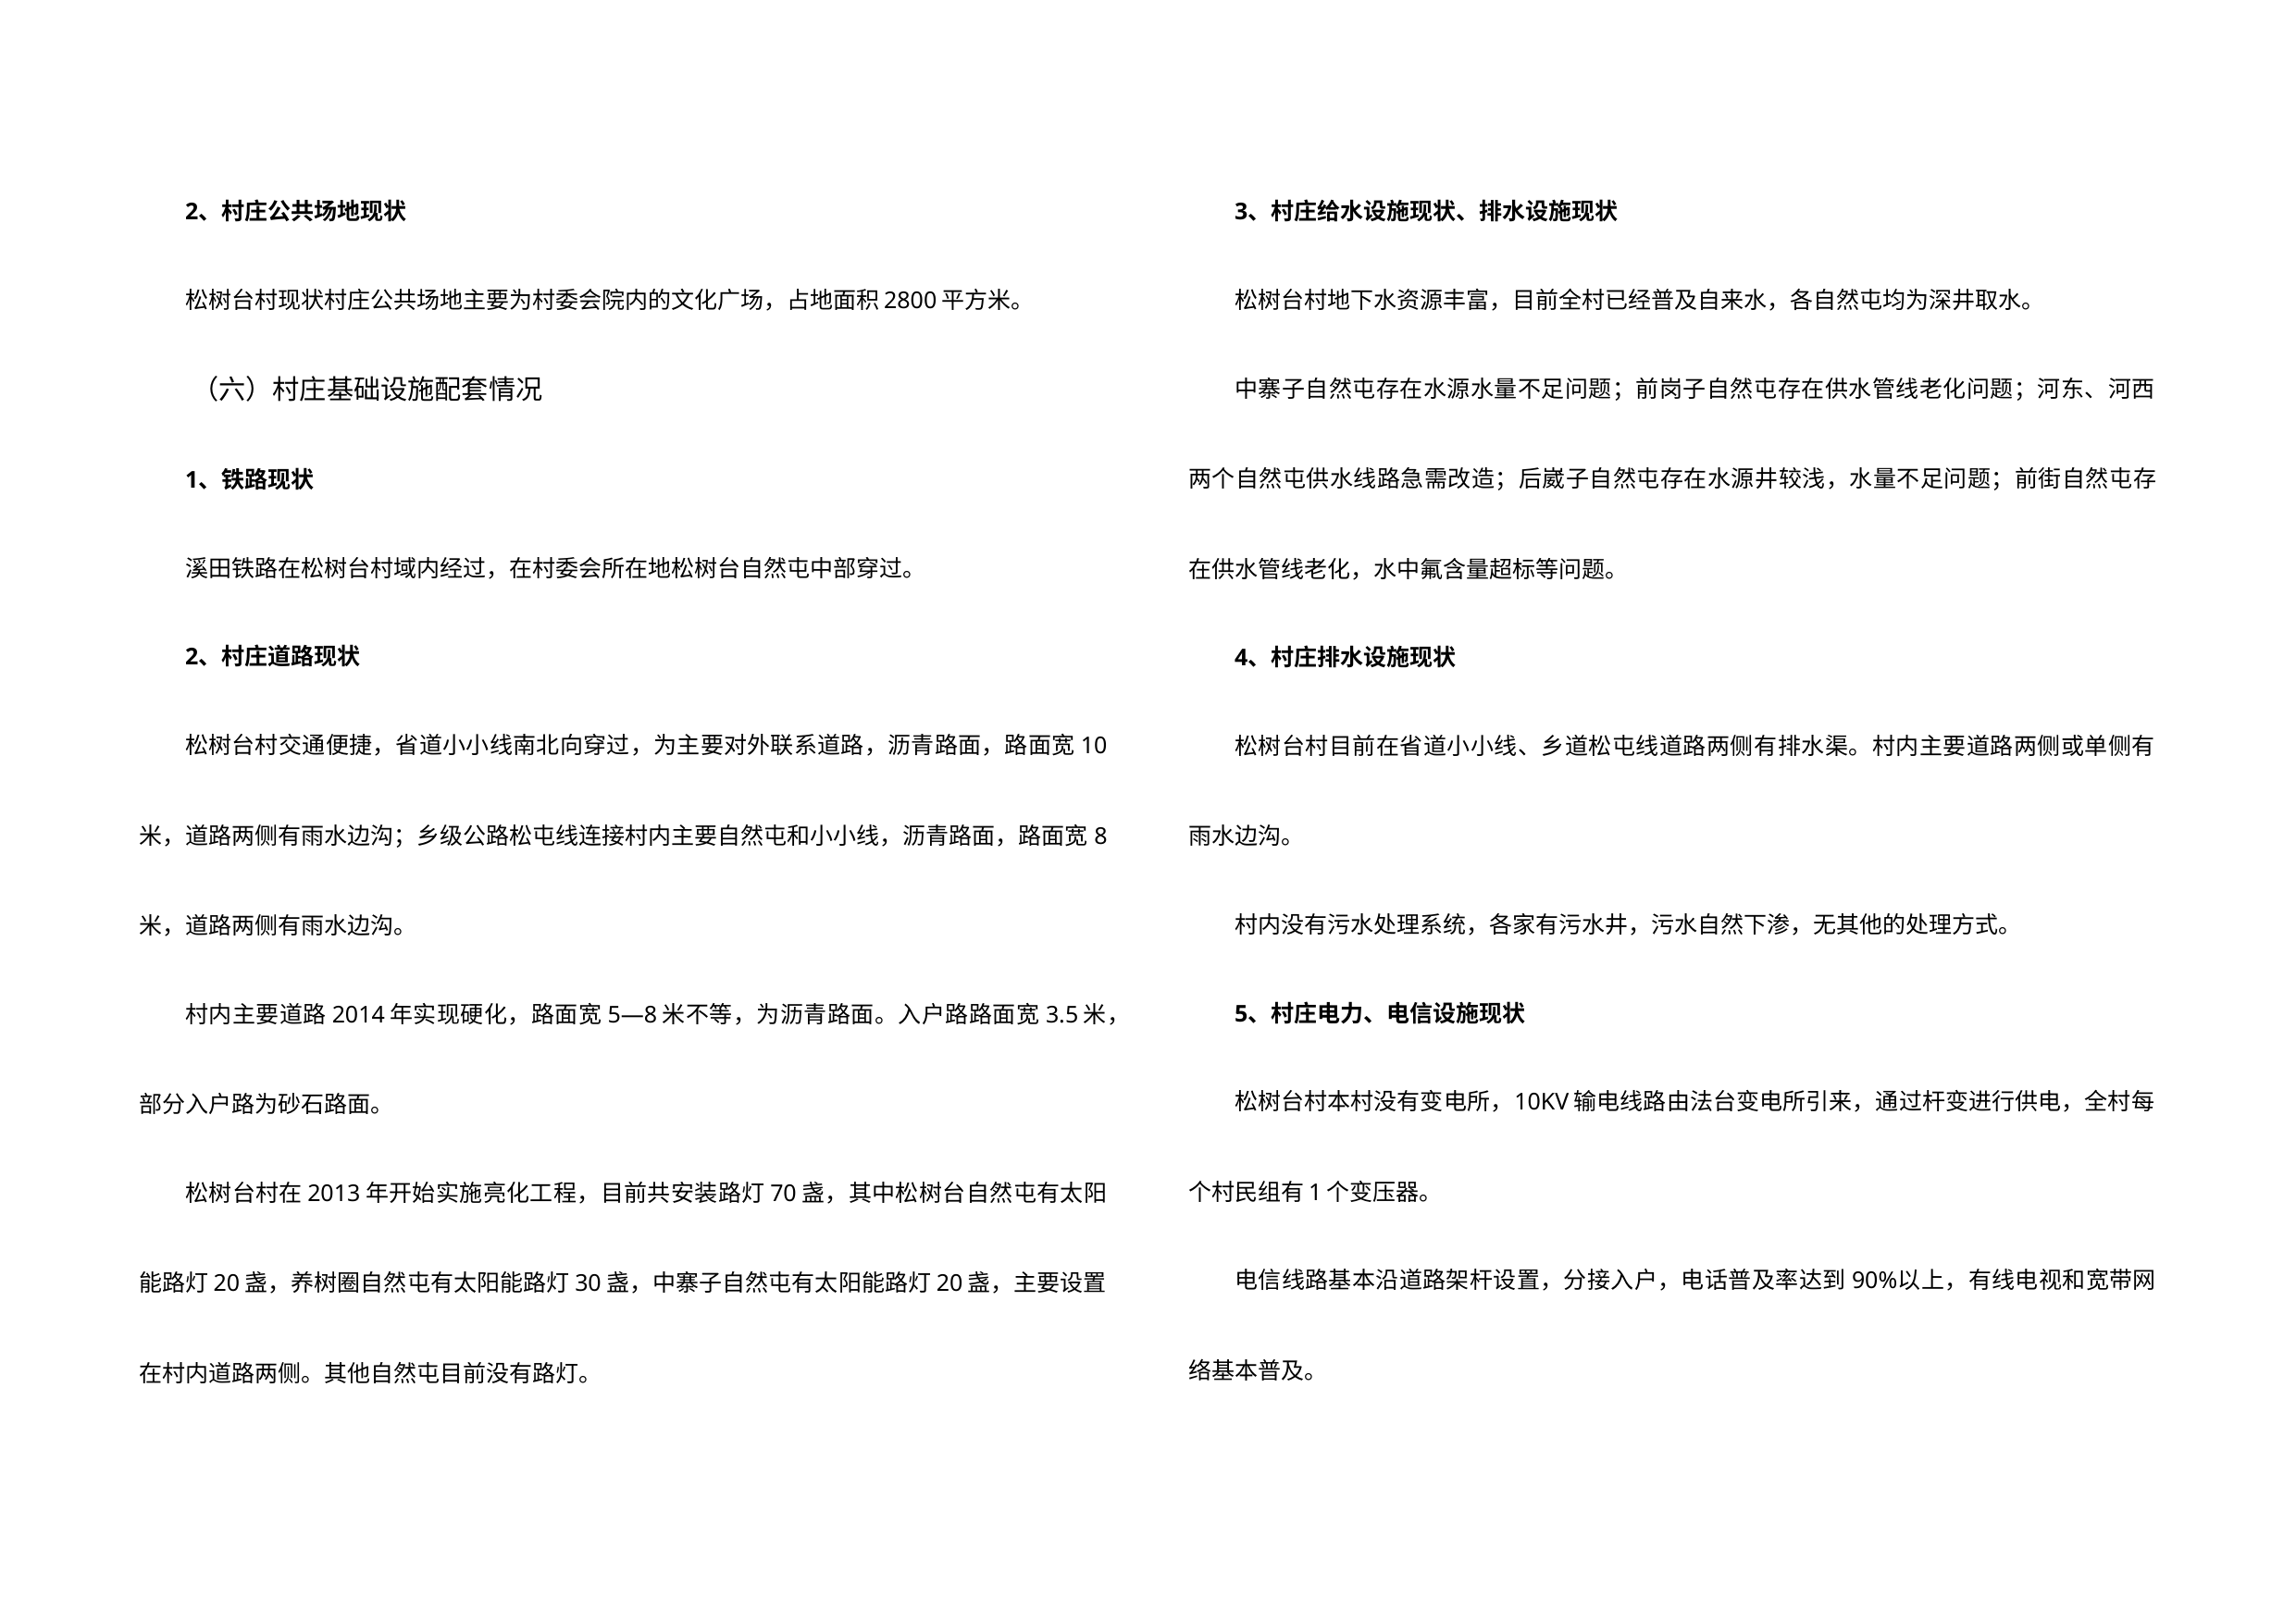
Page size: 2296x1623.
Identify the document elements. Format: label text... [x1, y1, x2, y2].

text 松树台村交通便捷，省道小小线南北向穿过，为主要对外联系道路，沥青路面，路面宽10米，道路两侧有雨水边沟；乡级公路松屯线连接村内主要自然屯和小小线，沥青路面，路面宽8米，道路两侧有雨水边沟。 [139, 713, 1107, 954]
text 5、村庄电力、电信设施现状 [1188, 982, 2156, 1042]
text 村内主要道路2014年实现硬化，路面宽5—8米不等，为沥青路面。入户路路面宽3.5米，部分入户路为砂石路面。 [139, 983, 1107, 1133]
text 2、村庄公共场地现状 [139, 180, 1107, 240]
text 中寨子自然屯存在水源水量不足问题；前岗子自然屯存在供水管线老化问题；河东、河西两个自然屯供水线路急需改造；后崴子自然屯存在水源井较浅，水量不足问题；前街自然屯存在供水管线老化，水中氟含量超标等问题。 [1188, 357, 2156, 598]
text 4、村庄排水设施现状 [1188, 626, 2156, 686]
text 村内没有污水处理系统，各家有污水井，污水自然下渗，无其他的处理方式。 [1188, 893, 2156, 953]
text 1、铁路现状 [139, 448, 1107, 508]
text 3、村庄给水设施现状、排水设施现状 [1188, 180, 2156, 240]
text 电信线路基本沿道路架杆设置，分接入户，电话普及率达到90%以上，有线电视和宽带网络基本普及。 [1188, 1248, 2156, 1399]
text 松树台村现状村庄公共场地主要为村委会院内的文化广场，占地面积2800平方米。 [139, 268, 1107, 328]
text 溪田铁路在松树台村域内经过，在村委会所在地松树台自然屯中部穿过。 [139, 537, 1107, 597]
text 2、村庄道路现状 [139, 626, 1107, 686]
text 松树台村地下水资源丰富，目前全村已经普及自来水，各自然屯均为深井取水。 [1188, 268, 2156, 328]
text 松树台村在2013年开始实施亮化工程，目前共安装路灯70盏，其中松树台自然屯有太阳能路灯20盏，养树圈自然屯有太阳能路灯30盏，中寨子自然屯有太阳能路灯20盏，主要设置在村内道路两侧。其他自然屯目前没有路灯。 [139, 1161, 1107, 1402]
text 松树台村本村没有变电所，10KV输电线路由法台变电所引来，通过杆变进行供电，全村每个村民组有1个变压器。 [1188, 1070, 2156, 1220]
subtitle （六）村庄基础设施配套情况 [139, 357, 1107, 417]
text 松树台村目前在省道小小线、乡道松屯线道路两侧有排水渠。村内主要道路两侧或单侧有雨水边沟。 [1188, 714, 2156, 864]
